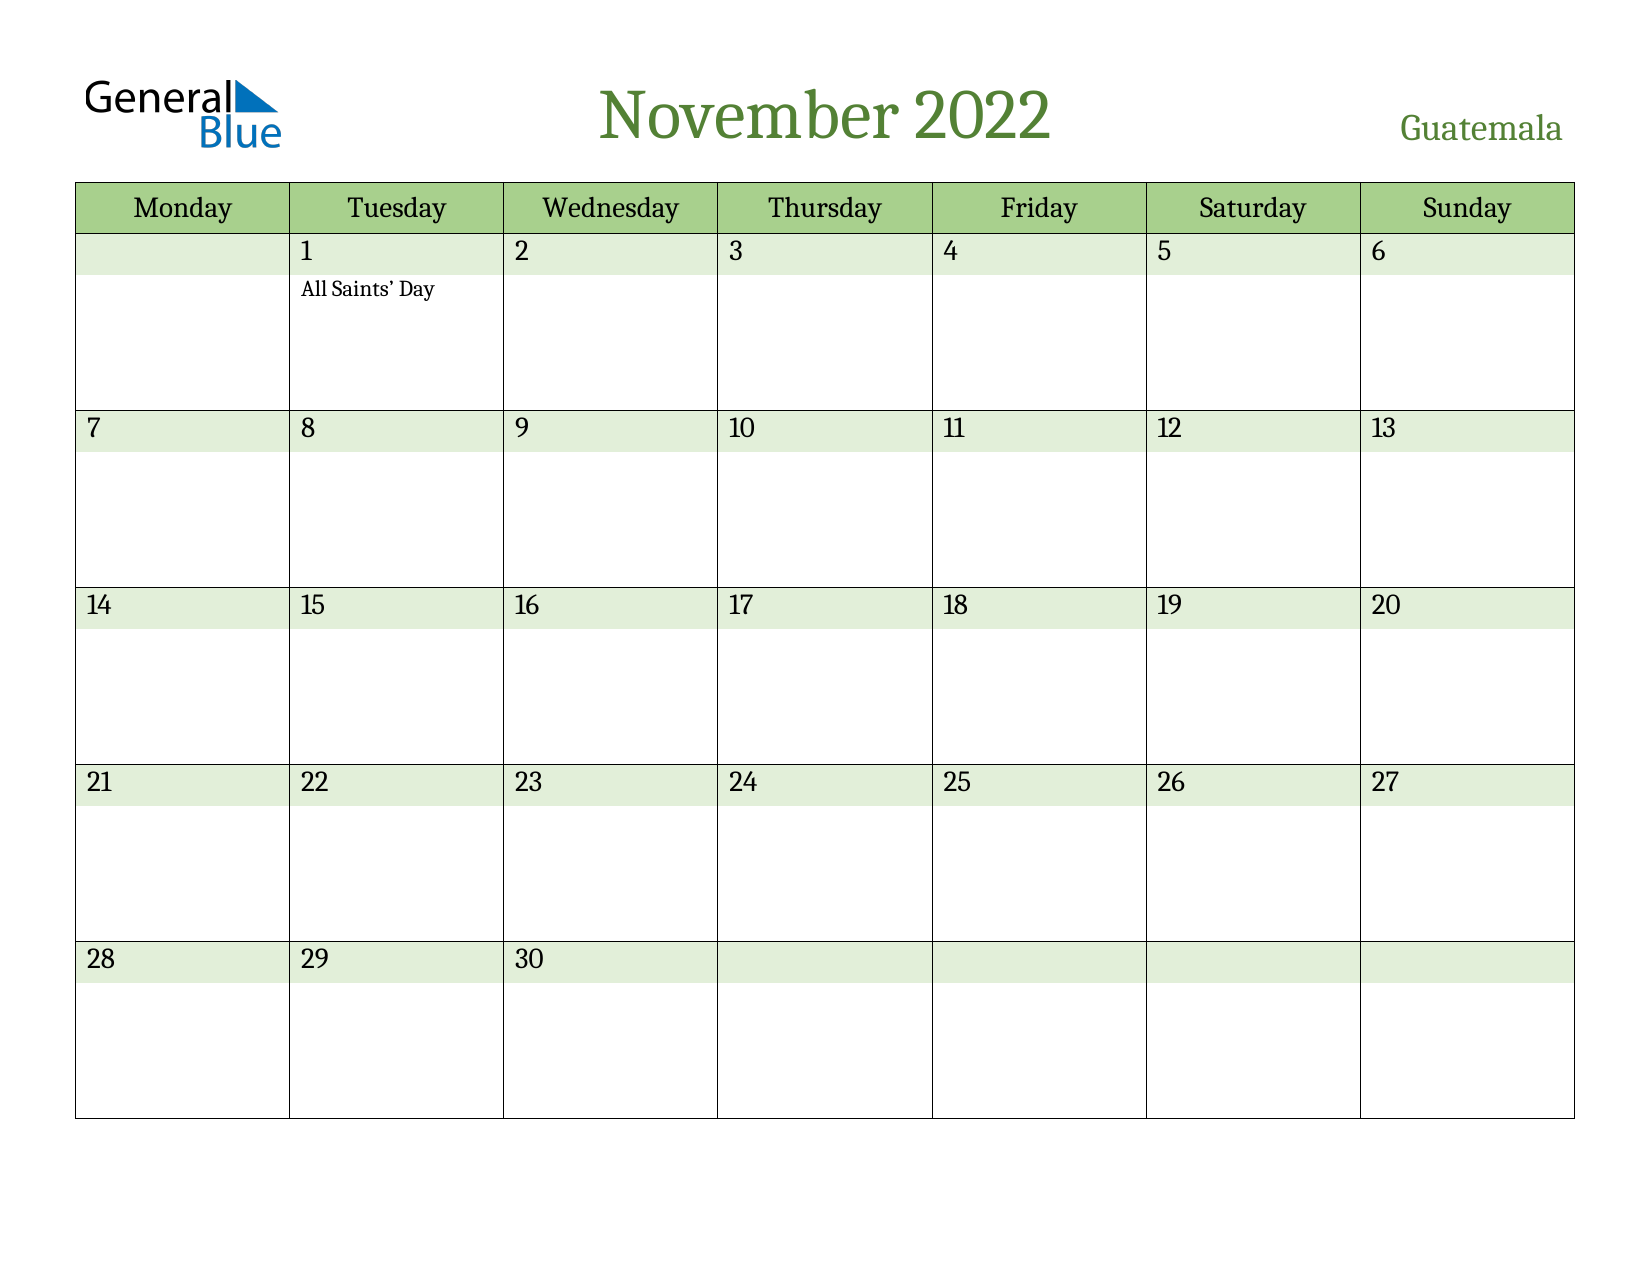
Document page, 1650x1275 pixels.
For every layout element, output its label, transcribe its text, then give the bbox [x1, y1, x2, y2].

table_cell [290, 983, 503, 1118]
table_cell 30 [504, 942, 717, 983]
table_cell [290, 806, 503, 941]
table_cell 17 [718, 588, 932, 629]
table_cell 24 [718, 765, 932, 806]
table_cell [1361, 983, 1574, 1118]
table_cell 5 [1147, 234, 1360, 275]
table_cell [504, 983, 717, 1118]
table_cell 11 [933, 411, 1146, 452]
table_cell [1361, 275, 1574, 410]
table_cell [933, 629, 1146, 764]
table_cell [1147, 942, 1360, 983]
table_cell 9 [504, 411, 717, 452]
table_cell 23 [504, 765, 717, 806]
table_cell 7 [76, 411, 289, 452]
table_header Guatemala [1146, 75, 1574, 182]
table_cell 26 [1147, 765, 1360, 806]
table_cell 3 [718, 234, 932, 275]
table_cell [1147, 983, 1360, 1118]
table_cell [1147, 806, 1360, 941]
table_cell Sunday [1361, 183, 1574, 233]
table_cell 14 [76, 588, 289, 629]
table_cell Wednesday [504, 183, 717, 233]
table_header November 2022 [504, 75, 1146, 182]
table_cell [718, 942, 932, 983]
table_cell 20 [1361, 588, 1574, 629]
table_cell [76, 275, 289, 410]
table_cell [76, 629, 289, 764]
table_cell [1147, 629, 1360, 764]
picture [86, 80, 281, 148]
table_cell 6 [1361, 234, 1574, 275]
table_cell [718, 452, 932, 587]
table_cell 18 [933, 588, 1146, 629]
table_cell 13 [1361, 411, 1574, 452]
table_cell [1361, 806, 1574, 941]
table_cell Thursday [718, 183, 932, 233]
table_cell All Saints’ Day [290, 275, 503, 410]
table_cell 10 [718, 411, 932, 452]
table_cell Monday [76, 183, 289, 233]
table_cell 28 [76, 942, 289, 983]
table_cell 4 [933, 234, 1146, 275]
table_cell 19 [1147, 588, 1360, 629]
table_cell [933, 275, 1146, 410]
table_cell Friday [933, 183, 1146, 233]
table_cell [933, 452, 1146, 587]
table_cell 16 [504, 588, 717, 629]
table_cell [933, 983, 1146, 1118]
table_cell [76, 806, 289, 941]
table_cell [290, 629, 503, 764]
table_cell [76, 452, 289, 587]
table_cell [504, 629, 717, 764]
table_cell 2 [504, 234, 717, 275]
table_cell [290, 452, 503, 587]
table_cell 27 [1361, 765, 1574, 806]
table_header [76, 75, 503, 182]
table_cell [718, 629, 932, 764]
table_cell 21 [76, 765, 289, 806]
table_cell [1361, 629, 1574, 764]
table_cell [504, 452, 717, 587]
table_cell [933, 806, 1146, 941]
table_cell 12 [1147, 411, 1360, 452]
table_cell 29 [290, 942, 503, 983]
table_cell [718, 275, 932, 410]
table_cell [718, 806, 932, 941]
table_cell 22 [290, 765, 503, 806]
table_cell [76, 983, 289, 1118]
table_cell [1147, 275, 1360, 410]
table_cell 15 [290, 588, 503, 629]
table_cell [1361, 452, 1574, 587]
table_cell [1147, 452, 1360, 587]
table_cell [718, 983, 932, 1118]
table_cell [933, 942, 1146, 983]
table_cell [504, 275, 717, 410]
table_cell [504, 806, 717, 941]
table_cell 1 [290, 234, 503, 275]
table_cell Saturday [1147, 183, 1360, 233]
table_cell 25 [933, 765, 1146, 806]
table_cell Tuesday [290, 183, 503, 233]
table_cell [1361, 942, 1574, 983]
table_cell [76, 234, 289, 275]
table_cell 8 [290, 411, 503, 452]
